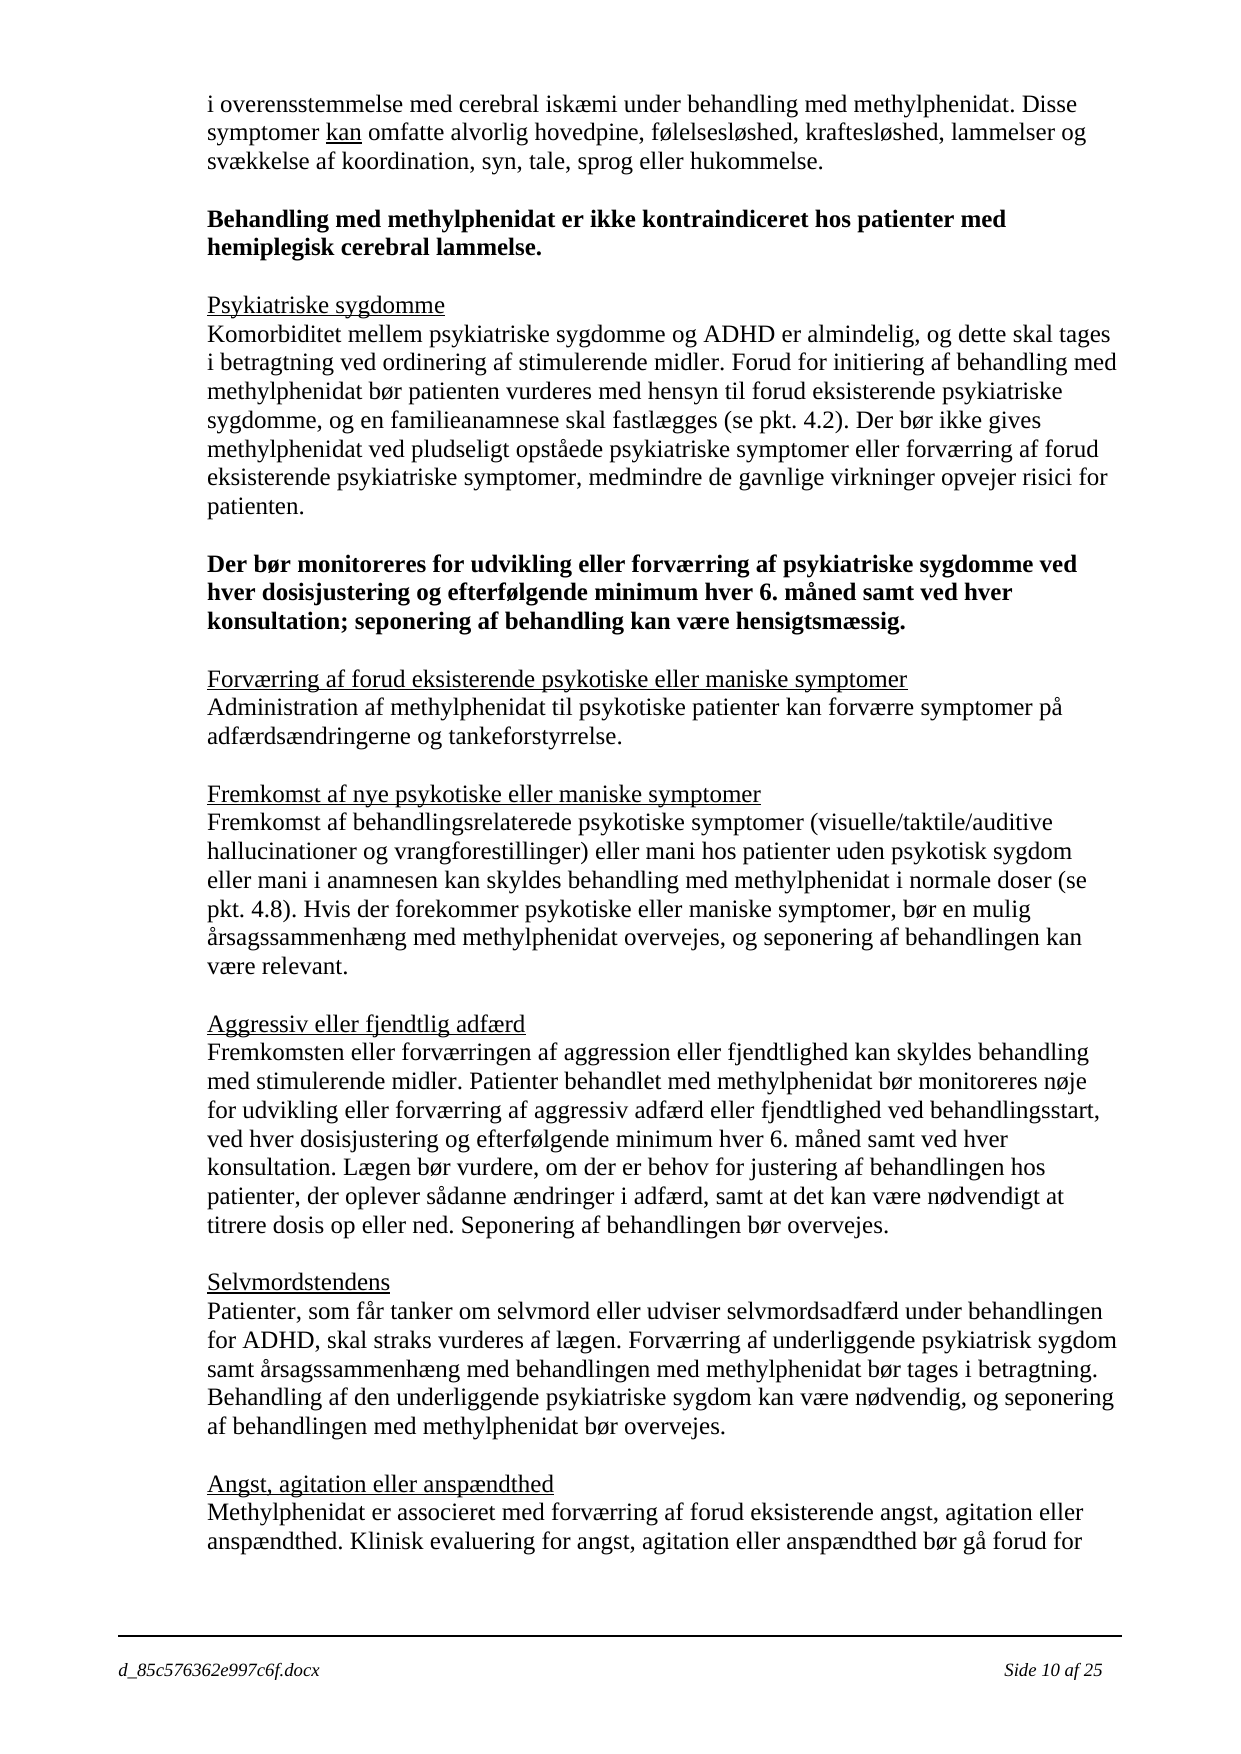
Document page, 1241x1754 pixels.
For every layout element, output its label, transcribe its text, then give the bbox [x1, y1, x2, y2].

text Fremkomsten eller forværringen af aggression eller fjendtlighed kan skyldes behandling med stimulerende midler. Patienter behandlet med methylphenidat bør monitoreres nøje for udvikling eller forværring af aggressiv adfærd eller fjendtlighed ved behandlingsstart, ved hver dosisjustering og efterfølgende minimum hver 6. måned samt ved hver konsultation. Lægen bør vurdere, om der er behov for justering af behandlingen hos patienter, der oplever sådanne ændringer i adfærd, samt at det kan være nødvendigt at titrere dosis op eller ned. Seponering af behandlingen bør overvejes. [207, 1037, 1122, 1239]
text Selvmordstendens [207, 1267, 1122, 1296]
text Komorbiditet mellem psykiatriske sygdomme og ADHD er almindelig, og dette skal tages i betragtning ved ordinering af stimulerende midler. Forud for initiering af behandling med methylphenidat bør patienten vurderes med hensyn til forud eksisterende psykiatriske sygdomme, og en familieanamnese skal fastlægges (se pkt. 4.2). Der bør ikke gives methylphenidat ved pludseligt opståede psykiatriske symptomer eller forværring af forud eksisterende psykiatriske symptomer, medmindre de gavnlige virkninger opvejer risici for patienten. [207, 319, 1122, 520]
text Der bør monitoreres for udvikling eller forværring af psykiatriske sygdomme ved hver dosisjustering og efterfølgende minimum hver 6. måned samt ved hver konsultation; seponering af behandling kan være hensigtsmæssig. [207, 549, 1122, 635]
text Psykiatriske sygdomme [207, 290, 1122, 319]
text Patienter, som får tanker om selvmord eller udviser selvmordsadfærd under behandlingen for ADHD, skal straks vurderes af lægen. Forværring af underliggende psykiatrisk sygdom samt årsagssammenhæng med behandlingen med methylphenidat bør tages i betragtning. Behandling af den underliggende psykiatriske sygdom kan være nødvendig, og seponering af behandlingen med methylphenidat bør overvejes. [207, 1296, 1122, 1440]
text Behandling med methylphenidat er ikke kontraindiceret hos patienter med hemiplegisk cerebral lammelse. [207, 204, 1122, 261]
text Forværring af forud eksisterende psykotiske eller maniske symptomer [207, 664, 1122, 692]
text Fremkomst af nye psykotiske eller maniske symptomer [207, 779, 1122, 807]
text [207, 89, 1122, 175]
text Fremkomst af behandlingsrelaterede psykotiske symptomer (visuelle/taktile/auditive hallucinationer og vrangforestillinger) eller mani hos patienter uden psykotisk sygdom eller mani i anamnesen kan skyldes behandling med methylphenidat i normale doser (se pkt. 4.8). Hvis der forekommer psykotiske eller maniske symptomer, bør en mulig årsagssammenhæng med methylphenidat overvejes, og seponering af behandlingen kan være relevant. [207, 807, 1122, 980]
text Administration af methylphenidat til psykotiske patienter kan forværre symptomer på adfærdsændringerne og tankeforstyrrelse. [207, 692, 1122, 750]
text Aggressiv eller fjendtlig adfærd [207, 1009, 1122, 1037]
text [207, 1497, 1122, 1555]
text Angst, agitation eller anspændthed [207, 1469, 1122, 1497]
